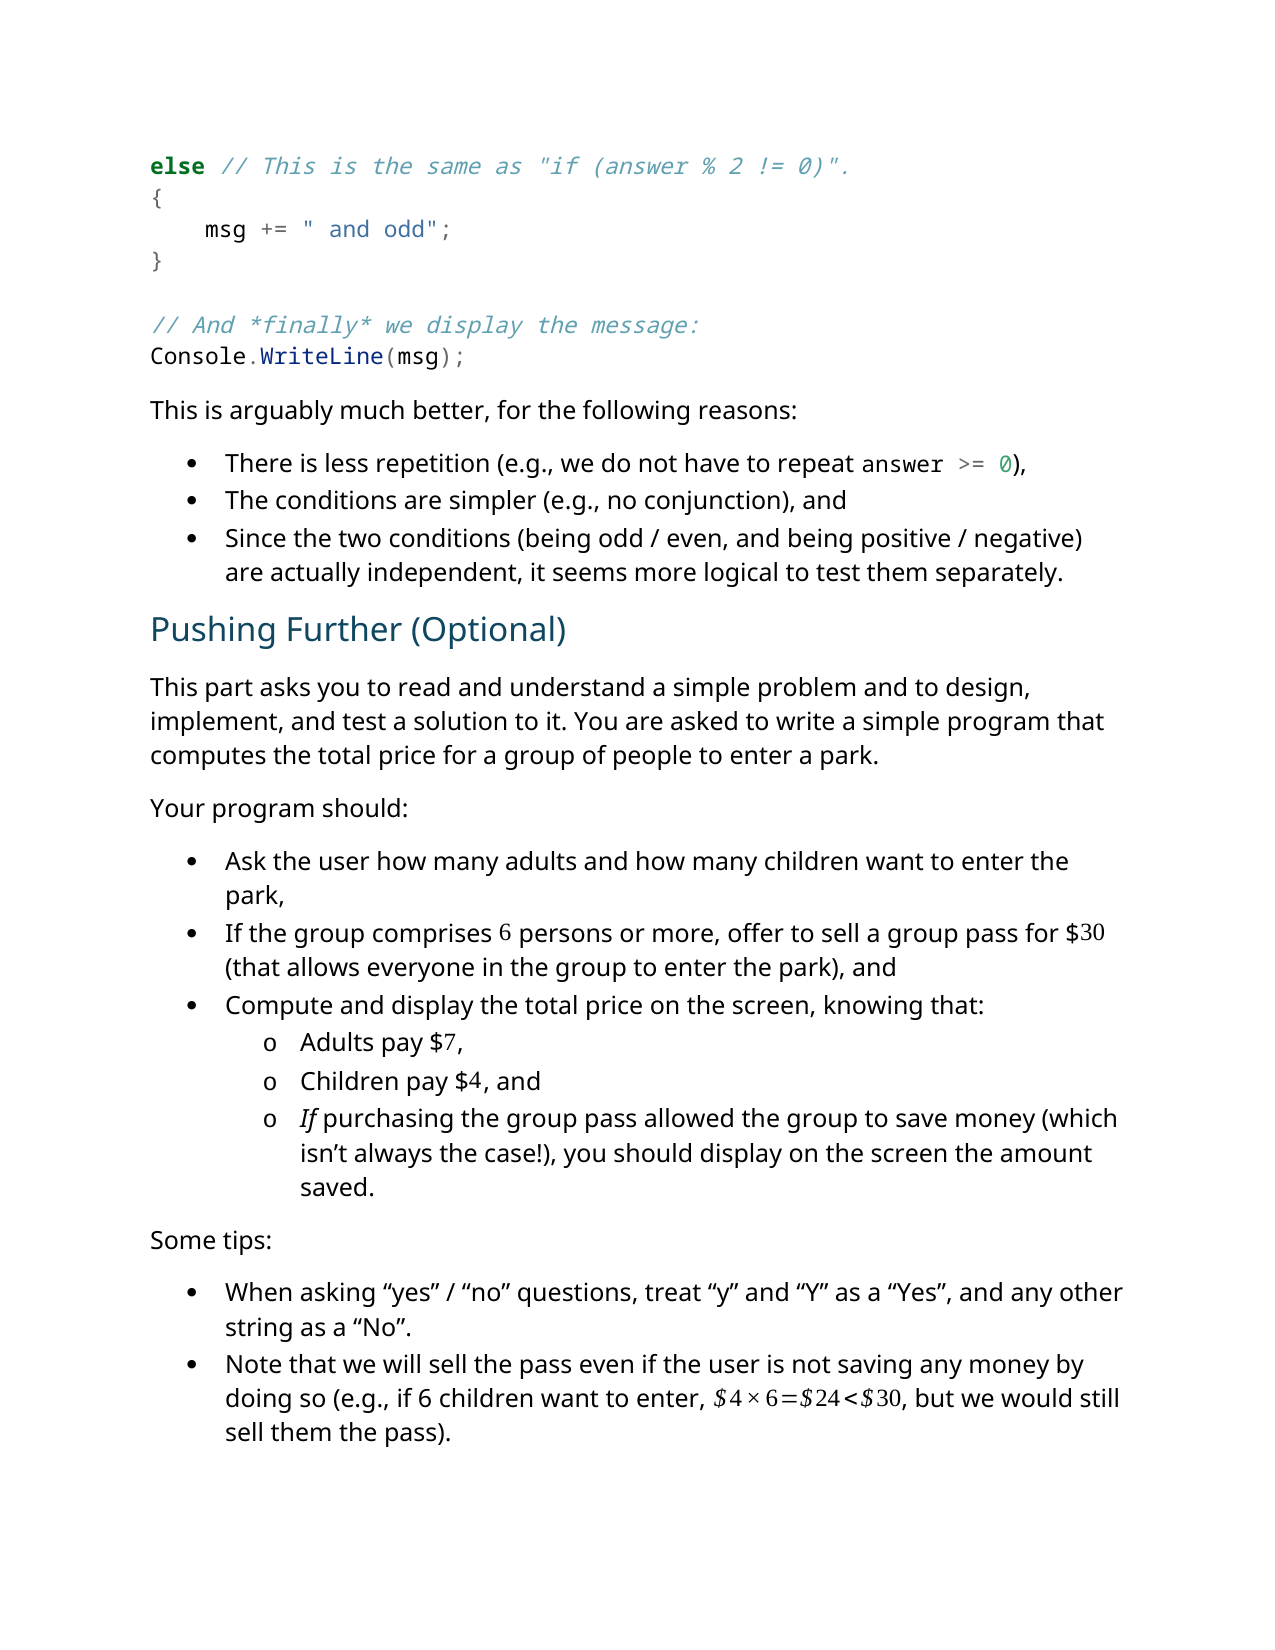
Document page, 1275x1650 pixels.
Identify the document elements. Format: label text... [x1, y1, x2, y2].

text Your program should: [150, 791, 1125, 825]
list Children pay $, and [262, 1063, 1125, 1097]
text This part asks you to read and understand a simple problem and to design, implement, and test a solution to it. You are asked to write a simple program that computes the total price for a group of people to enter a park. [150, 670, 1125, 772]
list Ask the user how many adults and how many children want to enter the park, [187, 843, 1125, 912]
list Compute and display the total price on the screen, knowing that: [187, 987, 1125, 1021]
list Note that we will sell the pass even if the user is not saving any money by doing so (e.g., if 6 children want to enter, , but we would still sell them the pass). [187, 1347, 1125, 1449]
list When asking “yes” / “no” questions, treat “y” and “Y” as a “Yes”, and any other string as a “No”. [187, 1275, 1125, 1343]
list If the group comprises persons or more, offer to sell a group pass for $ (that allows everyone in the group to enter the park), and [187, 915, 1125, 983]
list Adults pay $, [262, 1025, 1125, 1059]
list If purchasing the group pass allowed the group to save money (which isn’t always the case!), you should display on the screen the amount saved. [262, 1101, 1125, 1203]
list There is less repetition (e.g., we do not have to repeat answer >= 0), [187, 445, 1125, 479]
list The conditions are simpler (e.g., no conjunction), and [187, 483, 1125, 517]
list Since the two conditions (being odd / even, and being positive / negative) are actually independent, it seems more logical to test them separately. [187, 521, 1125, 589]
subtitle Pushing Further (Optional) [150, 606, 1125, 651]
text This is arguably much better, for the following reasons: [150, 392, 1125, 426]
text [150, 150, 1125, 372]
text Some tips: [150, 1222, 1125, 1256]
